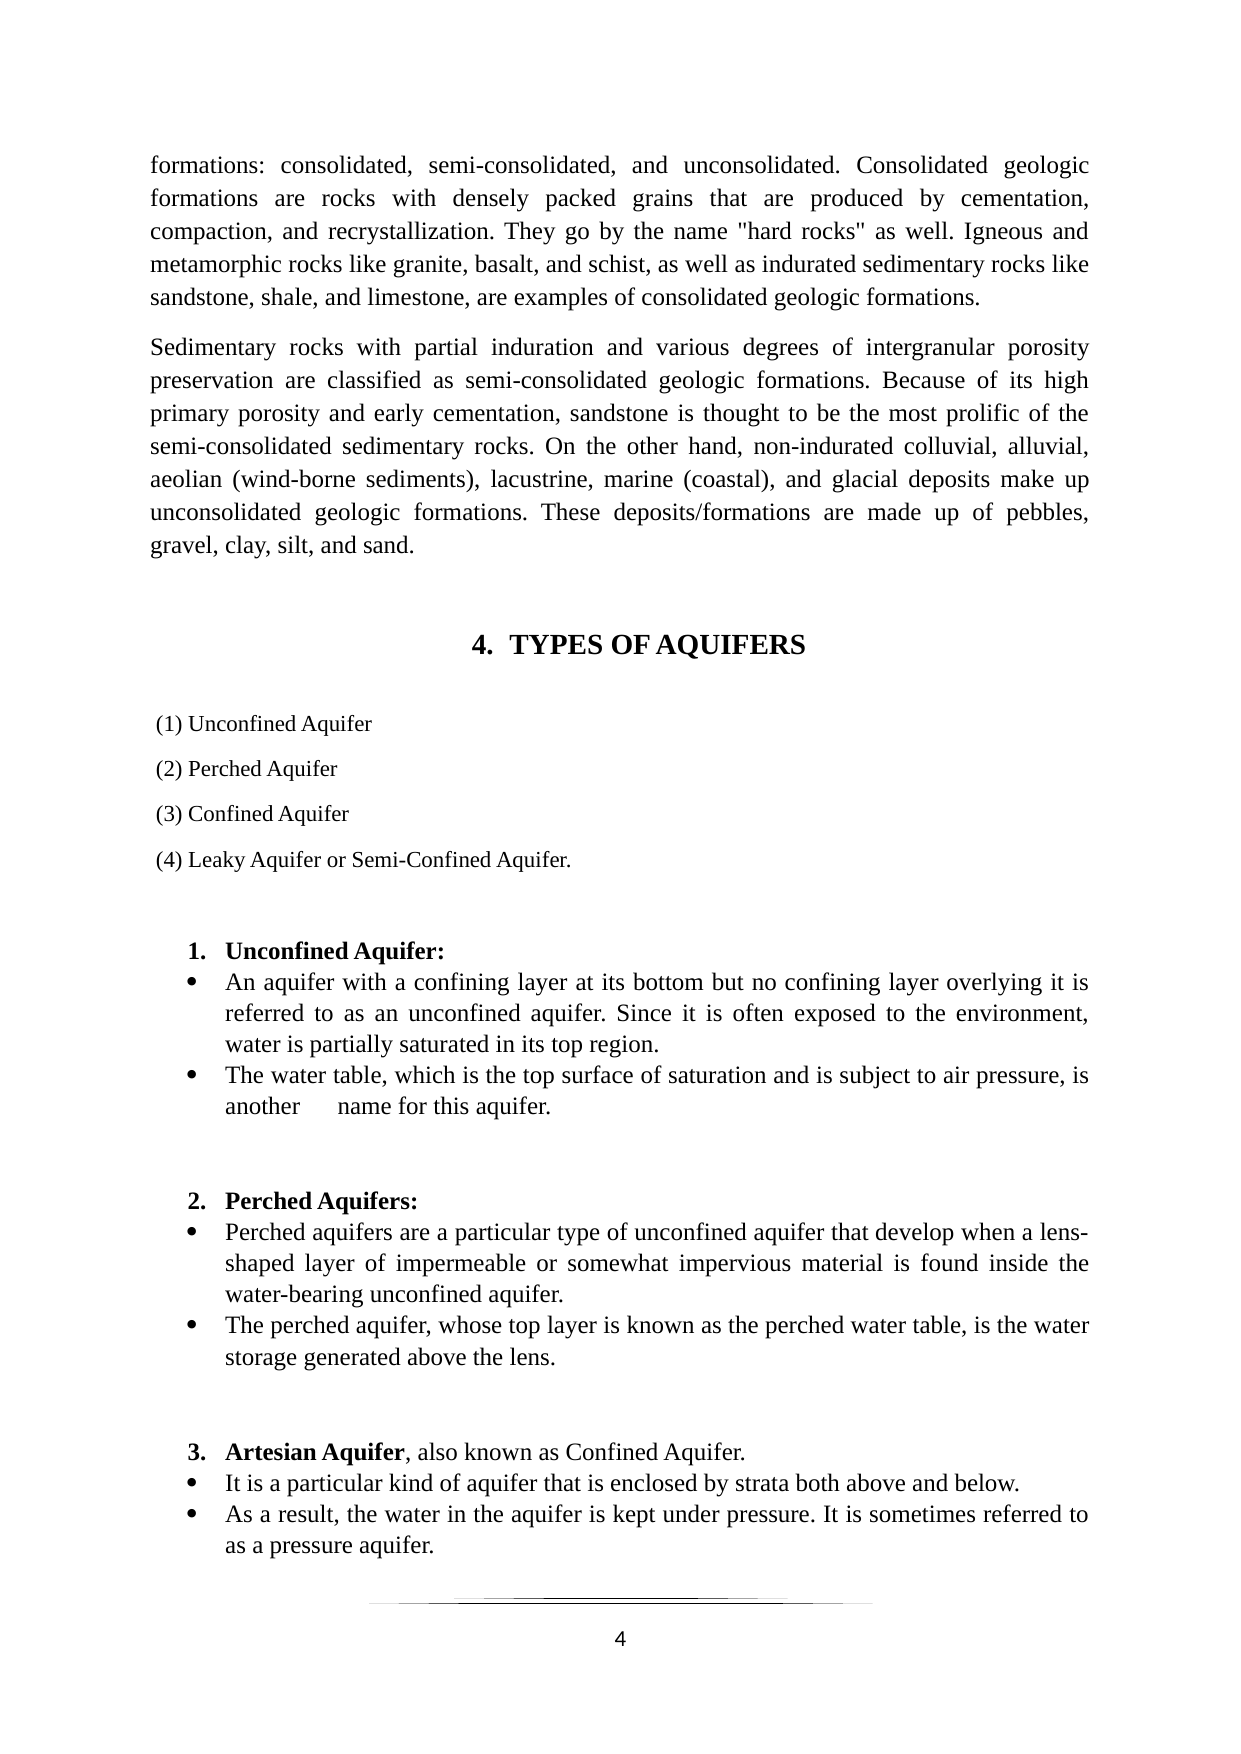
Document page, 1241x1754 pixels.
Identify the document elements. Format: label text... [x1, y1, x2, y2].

text (2) Perched Aquifer [150, 755, 1090, 782]
list It is a particular kind of aquifer that is enclosed by strata both above and below. [187, 1468, 1090, 1497]
list The perched aquifer, whose top layer is known as the perched water table, is the water storage generated above the lens. [187, 1311, 1090, 1370]
text (1) Unconfined Aquifer [150, 710, 1090, 737]
list The water table, which is the top surface of saturation and is subject to air pressure, is another name for this aquifer. [187, 1060, 1090, 1120]
list Perched aquifers are a particular type of unconfined aquifer that develop when a lens-shaped layer of impermeable or somewhat impervious material is found inside the water-bearing unconfined aquifer. [187, 1217, 1090, 1308]
list TYPES OF AQUIFERS [187, 627, 1090, 661]
text Sedimentary rocks with partial induration and various degrees of intergranular porosity preservation are classified as semi-consolidated geologic formations. Because of its high primary porosity and early cementation, sandstone is thought to be the most prolific of the semi-consolidated sedimentary rocks. On the other hand, non-indurated colluvial, alluvial, aeolian (wind-borne sediments), lacustrine, marine (coastal), and glacial deposits make up unconsolidated geologic formations. These deposits/formations are made up of pebbles, gravel, clay, silt, and sand. [150, 332, 1090, 559]
list As a result, the water in the aquifer is kept under pressure. It is sometimes referred to as a pressure aquifer. [187, 1499, 1090, 1559]
list An aquifer with a confining layer at its bottom but no confining layer overlying it is referred to as an unconfined aquifer. Since it is often exposed to the environment, water is partially saturated in its top region. [187, 967, 1090, 1058]
list Unconfined Aquifer: [187, 936, 1090, 964]
text (4) Leaky Aquifer or Semi-Confined Aquifer. [150, 846, 1090, 872]
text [150, 150, 1090, 311]
text (3) Confined Aquifer [150, 801, 1090, 827]
list Artesian Aquifer, also known as Confined Aquifer. [187, 1437, 1090, 1466]
list Perched Aquifers: [187, 1186, 1090, 1215]
